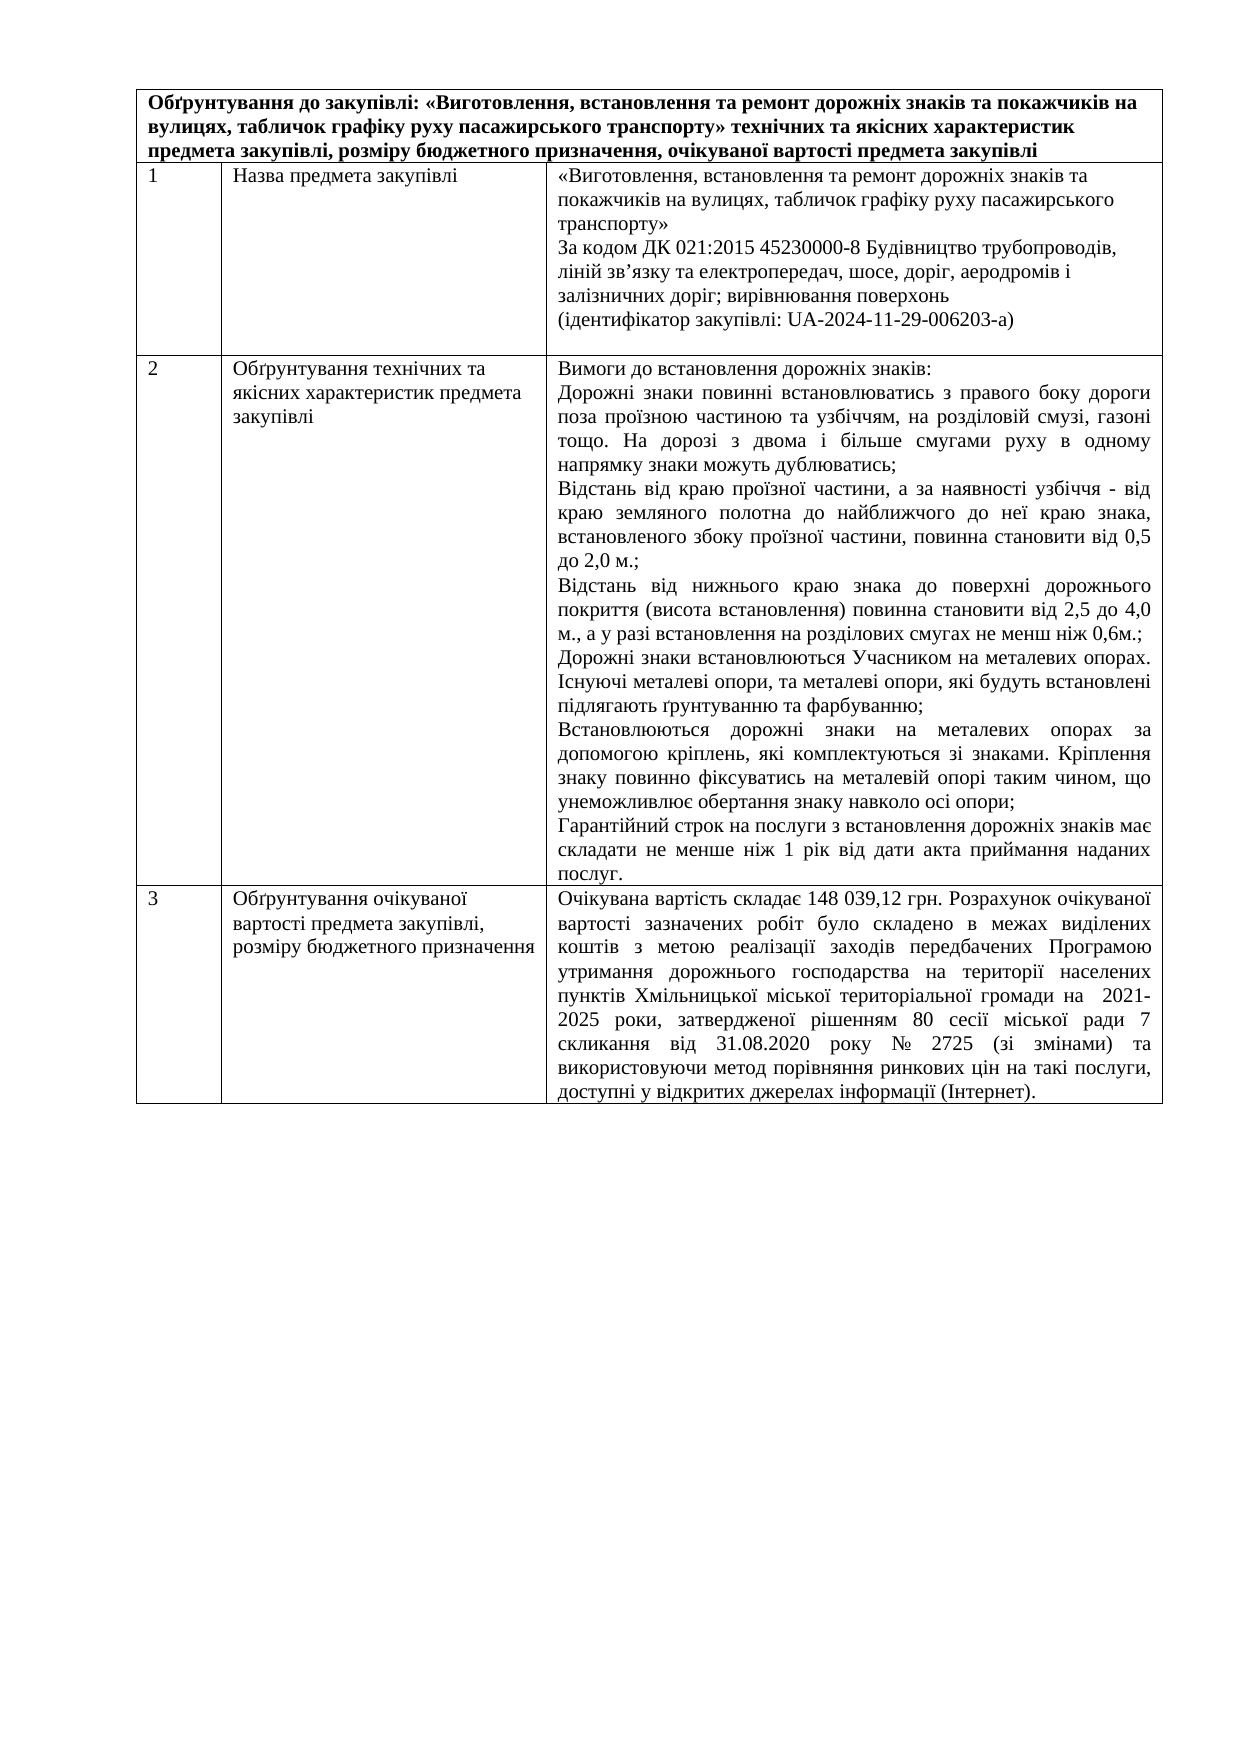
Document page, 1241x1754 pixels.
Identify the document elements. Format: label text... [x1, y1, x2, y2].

table_cell 1 [137, 163, 221, 355]
table_cell 2 [137, 356, 221, 885]
table_cell «Виготовлення, встановлення та ремонт дорожніх знаків та покажчиків на вулицях, табличок графіку руху пасажирського транспорту» За кодом ДК 021:2015 45230000-8 Будівництво трубопроводів, ліній зв’язку та електропередач, шосе, доріг, аеродромів і залізничних доріг; вирівнювання поверхонь (ідентифікатор закупівлі: UA-2024-11-29-006203-a) [547, 163, 1162, 355]
table_cell Обґрунтування технічних та якісних характеристик предмета закупівлі [222, 356, 546, 885]
table_cell Очікувана вартість складає 148 039,12 грн. Розрахунок очікуваної вартості зазначених робіт було складено в межах виділених коштів з метою реалізації заходів передбачених Програмою утримання дорожнього господарства на території населених пунктів Хмільницької міської територіальної громади на 2021- 2025 роки, затвердженої рішенням 80 сесії міської ради 7 скликання від 31.08.2020 року № 2725 (зі змінами) та використовуючи метод порівняння ринкових цін на такі послуги, доступні у відкритих джерелах інформації (Інтернет). [547, 886, 1162, 1103]
table_cell 3 [137, 886, 221, 1103]
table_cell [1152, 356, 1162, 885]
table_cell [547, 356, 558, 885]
table_cell Обґрунтування очікуваної вартості предмета закупівлі, розміру бюджетного призначення [222, 886, 546, 1103]
table_cell Назва предмета закупівлі [222, 163, 546, 355]
table_header Обґрунтування до закупівлі: «Виготовлення, встановлення та ремонт дорожніх знаків та покажчиків на вулицях, табличок графіку руху пасажирського транспорту» технічних та якісних характеристик предмета закупівлі, розміру бюджетного призначення, очікуваної вартості предмета закупівлі [137, 90, 1162, 162]
